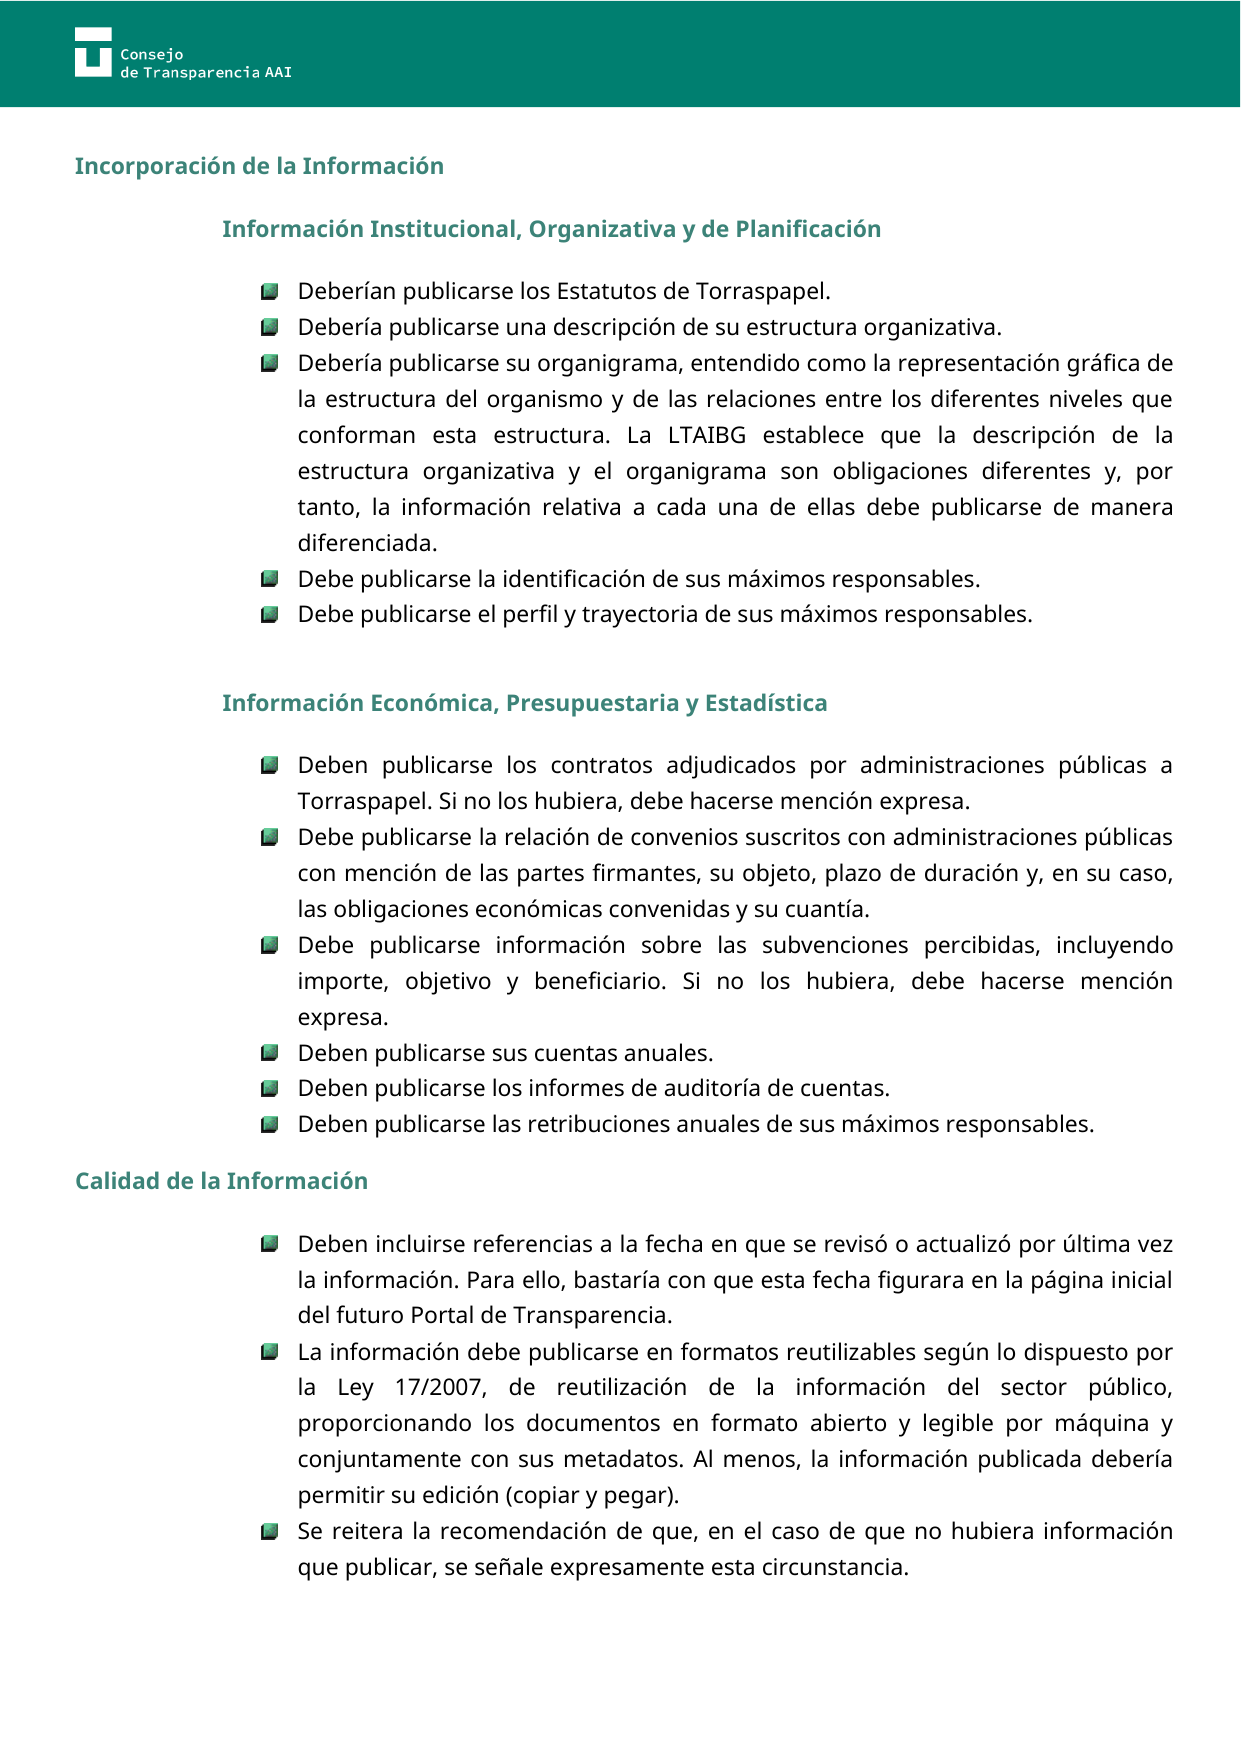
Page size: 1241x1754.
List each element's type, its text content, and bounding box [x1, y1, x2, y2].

list Deberían publicarse los Estatutos de Torraspapel. [260, 275, 1174, 306]
list Debe publicarse la identificación de sus máximos responsables. [260, 562, 1174, 594]
picture [261, 318, 278, 336]
list Deben publicarse los informes de auditoría de cuentas. [260, 1072, 1174, 1104]
text Información Institucional, Organizativa y de Planificación [222, 212, 1174, 244]
text Calidad de la Información [75, 1165, 1174, 1196]
picture [261, 936, 278, 954]
list La información debe publicarse en formatos reutilizables según lo dispuesto por la Ley 17/2007, de reutilización de la información del sector público, proporcionando los documentos en formato abierto y legible por máquina y conjuntamente con sus metadatos. Al menos, la información publicada debería permitir su edición (copiar y pegar). [260, 1335, 1174, 1510]
list Debe publicarse información sobre las subvenciones percibidas, incluyendo importe, objetivo y beneficiario. Si no los hubiera, debe hacerse mención expresa. [260, 929, 1174, 1032]
picture [261, 1116, 278, 1133]
picture [261, 1080, 278, 1097]
picture [261, 606, 278, 623]
list Debe publicarse el perfil y trayectoria de sus máximos responsables. [260, 598, 1174, 630]
list Debería publicarse una descripción de su estructura organizativa. [260, 311, 1174, 342]
list Deben publicarse los contratos adjudicados por administraciones públicas a Torraspapel. Si no los hubiera, debe hacerse mención expresa. [260, 749, 1174, 816]
picture [265, 67, 291, 77]
list Deben incluirse referencias a la fecha en que se revisó o actualizó por última vez la información. Para ello, bastaría con que esta fecha figurara en la página inicial del futuro Portal de Transparencia. [260, 1228, 1174, 1331]
text Incorporación de la Información [75, 150, 1174, 181]
list Deben publicarse las retribuciones anuales de sus máximos responsables. [260, 1108, 1174, 1139]
picture [261, 1235, 278, 1252]
list Se reitera la recomendación de que, en el caso de que no hubiera información que publicar, se señale expresamente esta circunstancia. [260, 1515, 1174, 1582]
picture [261, 283, 278, 300]
picture [261, 756, 278, 774]
picture [261, 1044, 278, 1061]
picture [261, 828, 278, 846]
picture [261, 1343, 278, 1360]
list Deben publicarse sus cuentas anuales. [260, 1036, 1174, 1068]
picture [121, 48, 259, 80]
picture [261, 1523, 278, 1540]
text Información Económica, Presupuestaria y Estadística [222, 686, 1174, 718]
list Debe publicarse la relación de convenios suscritos con administraciones públicas con mención de las partes firmantes, su objeto, plazo de duración y, en su caso, las obligaciones económicas convenidas y su cuantía. [260, 821, 1174, 924]
picture [261, 354, 278, 372]
list Debería publicarse su organigrama, entendido como la representación gráfica de la estructura del organismo y de las relaciones entre los diferentes niveles que conforman esta estructura. La LTAIBG establece que la descripción de la estructura organizativa y el organigrama son obligaciones diferentes y, por tanto, la información relativa a cada una de ellas debe publicarse de manera diferenciada. [260, 347, 1174, 558]
picture [261, 570, 278, 587]
